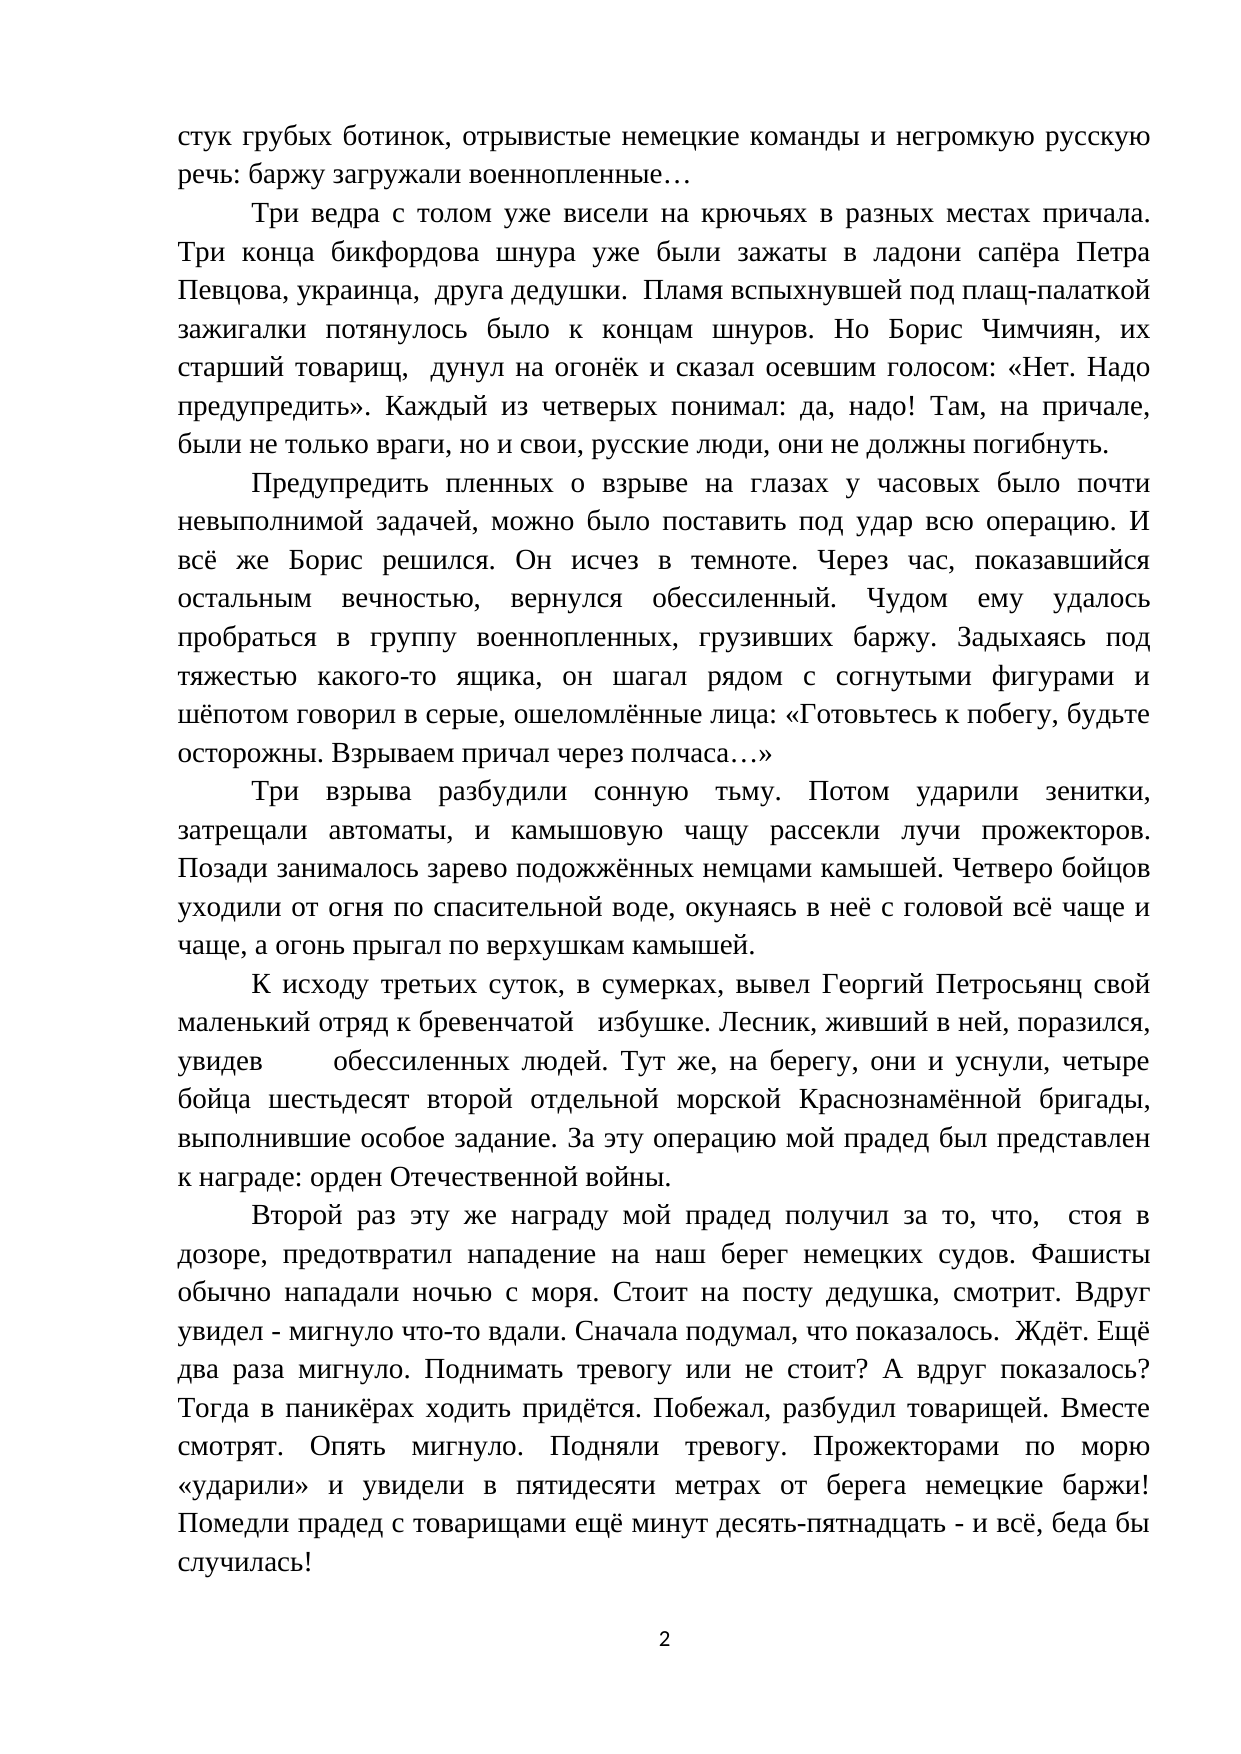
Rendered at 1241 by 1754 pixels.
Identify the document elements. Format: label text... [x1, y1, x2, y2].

text Второй раз эту же награду мой прадед получил за то, что, стоя в дозоре, предотвратил нападение на наш берег немецких судов. Фашисты обычно нападали ночью с моря. Стоит на посту дедушка, смотрит. Вдруг увидел - мигнуло что-то вдали. Сначала подумал, что показалось. Ждёт. Ещё два раза мигнуло. Поднимать тревогу или не стоит? А вдруг показалось? Тогда в паникёрах ходить придётся. Побежал, разбудил товарищей. Вместе смотрят. Опять мигнуло. Подняли тревогу. Прожекторами по морю «ударили» и увидели в пятидесяти метрах от берега немецкие баржи! Помедли прадед с товарищами ещё минут десять-пятнадцать - и всё, беда бы случилась! [177, 1197, 1152, 1578]
text Три взрыва разбудили сонную тьму. Потом ударили зенитки, затрещали автоматы, и камышовую чащу рассекли лучи прожекторов. Позади занималось зарево подожжённых немцами камышей. Четверо бойцов уходили от огня по спасительной воде, окунаясь в неё с головой всё чаще и чаще, а огонь прыгал по верхушкам камышей. [177, 773, 1152, 961]
text Три ведра с толом уже висели на крючьях в разных местах причала. Три конца бикфордова шнура уже были зажаты в ладони сапёра Петра Певцова, украинца, друга дедушки. Пламя вспыхнувшей под плащ-палаткой зажигалки потянулось было к концам шнуров. Но Борис Чимчиян, их старший товарищ, дунул на огонёк и сказал осевшим голосом: «Нет. Надо предупредить». Каждый из четверых понимал: да, надо! Там, на причале, были не только враги, но и свои, русские люди, они не должны погибнуть. [177, 195, 1152, 460]
text Предупредить пленных о взрыве на глазах у часовых было почти невыполнимой задачей, можно было поставить под удар всю операцию. И всё же Борис решился. Он исчез в темноте. Через час, показавшийся остальным вечностью, вернулся обессиленный. Чудом ему удалось пробраться в группу военнопленных, грузивших баржу. Задыхаясь под тяжестью какого-то ящика, он шагал рядом с согнутыми фигурами и шёпотом говорил в серые, ошеломлённые лица: «Готовьтесь к побегу, будьте осторожны. Взрываем причал через полчаса…» [177, 465, 1152, 768]
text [177, 118, 1152, 190]
text К исходу третьих суток, в сумерках, вывел Георгий Петросьянц свой маленький отряд к бревенчатой избушке. Лесник, живший в ней, поразился, увидев обессиленных людей. Тут же, на берегу, они и уснули, четыре бойца шестьдесят второй отдельной морской Краснознамённой бригады, выполнившие особое задание. За эту операцию мой прадед был представлен к награде: орден Отечественной войны. [177, 966, 1152, 1192]
